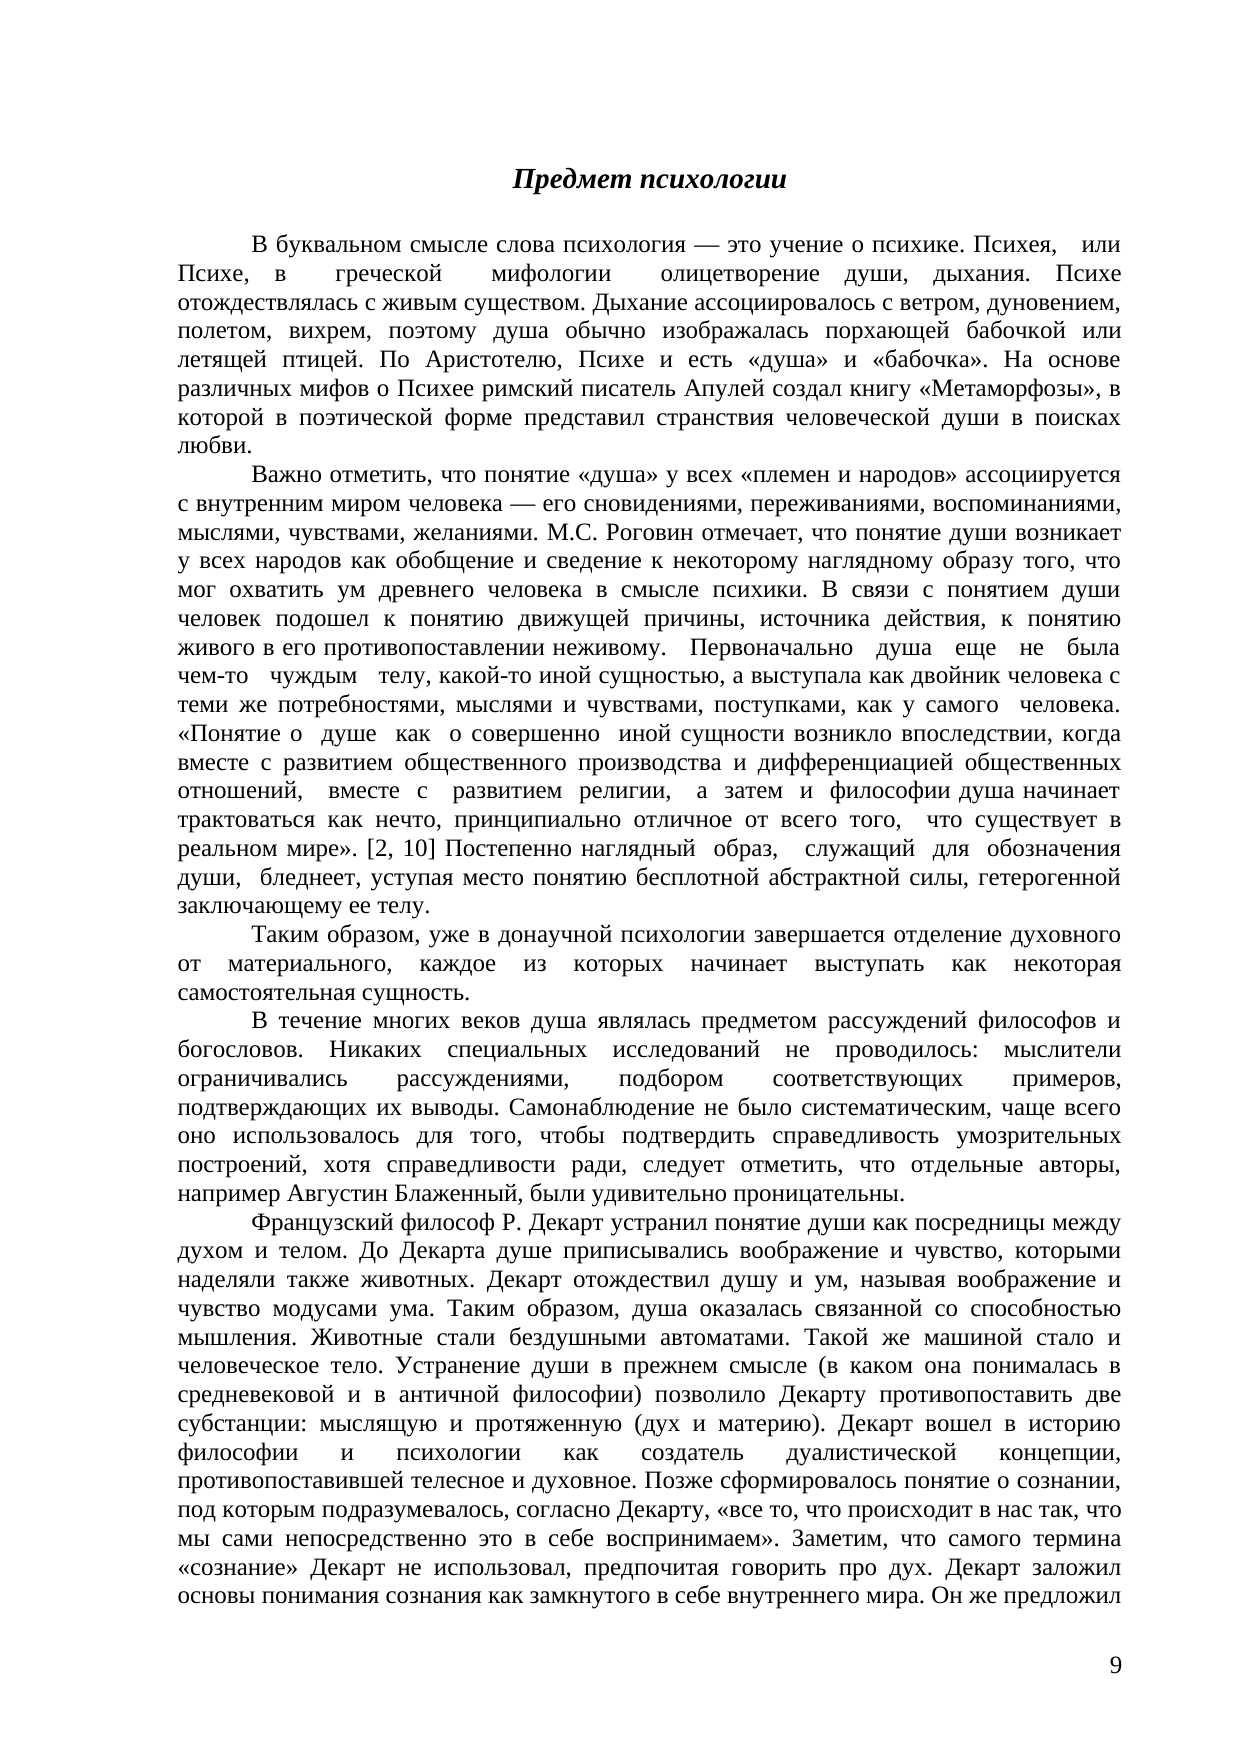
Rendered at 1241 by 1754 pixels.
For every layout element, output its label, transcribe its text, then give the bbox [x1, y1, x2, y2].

text В течение многих веков душа являлась предметом рассуждений философов и богословов. Никаких специальных исследований не проводилось: мыслители ограничивались рассуждениями, подбором соответствующих примеров, подтверждающих их выводы. Самонаблюдение не было систематическим, чаще всего оно использовалось для того, чтобы подтвердить справедливость умозрительных построений, хотя справедливости ради, следует отметить, что отдельные авторы, например Августин Блаженный, были удивительно проницательны. [177, 1006, 1122, 1207]
text Важно отметить, что понятие «душа» у всех «племен и народов» ассоциируется с внутренним миром человека — его сновидениями, переживаниями, воспоминаниями, мыслями, чувствами, желаниями. М.С. Роговин отмечает, что понятие души возникает у всех народов как обобщение и сведение к некоторому наглядному образу того, что мог охватить ум древнего человека в смысле психики. В связи с понятием души человек подошел к понятию движущей причины, источника действия, к понятию живого в его противопоставлении неживому. Первоначально душа еще не была чем-то чуждым телу, какой-то иной сущностью, а выступала как двойник человека с теми же потребностями, мыслями и чувствами, поступками, как у самого человека. «Понятие о душе как о совершенно иной сущности возникло впоследствии, когда вместе с развитием общественного производства и дифференциацией общественных отношений, вместе с развитием религии, а затем и философии душа начинает трактоваться как нечто, принципиально отличное от всего того, что существует в реальном мире». [2, 10] Постепенно наглядный образ, служащий для обозначения души, бледнеет, уступая место понятию бесплотной абстрактной силы, гетерогенной заключающему ее телу. [177, 459, 1122, 919]
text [177, 1207, 1122, 1609]
text Таким образом, уже в донаучной психологии завершается отделение духовного от материального, каждое из которых начинает выступать как некоторая самостоятельная сущность. [177, 919, 1122, 1006]
text В буквальном смысле слова психология — это учение о психике. Психея, или Психе, в греческой мифологии олицетворение души, дыхания. Психе отождествлялась с живым существом. Дыхание ассоциировалось с ветром, дуновением, полетом, вихрем, поэтому душа обычно изображалась порхающей бабочкой или летящей птицей. По Аристотелю, Психе и есть «душа» и «бабочка». На основе различных мифов о Психее римский писатель Апулей создал книгу «Метаморфозы», в которой в поэтической форме представил странствия человеческой души в поисках любви. [177, 229, 1122, 459]
subtitle Предмет психологии [177, 161, 1122, 194]
